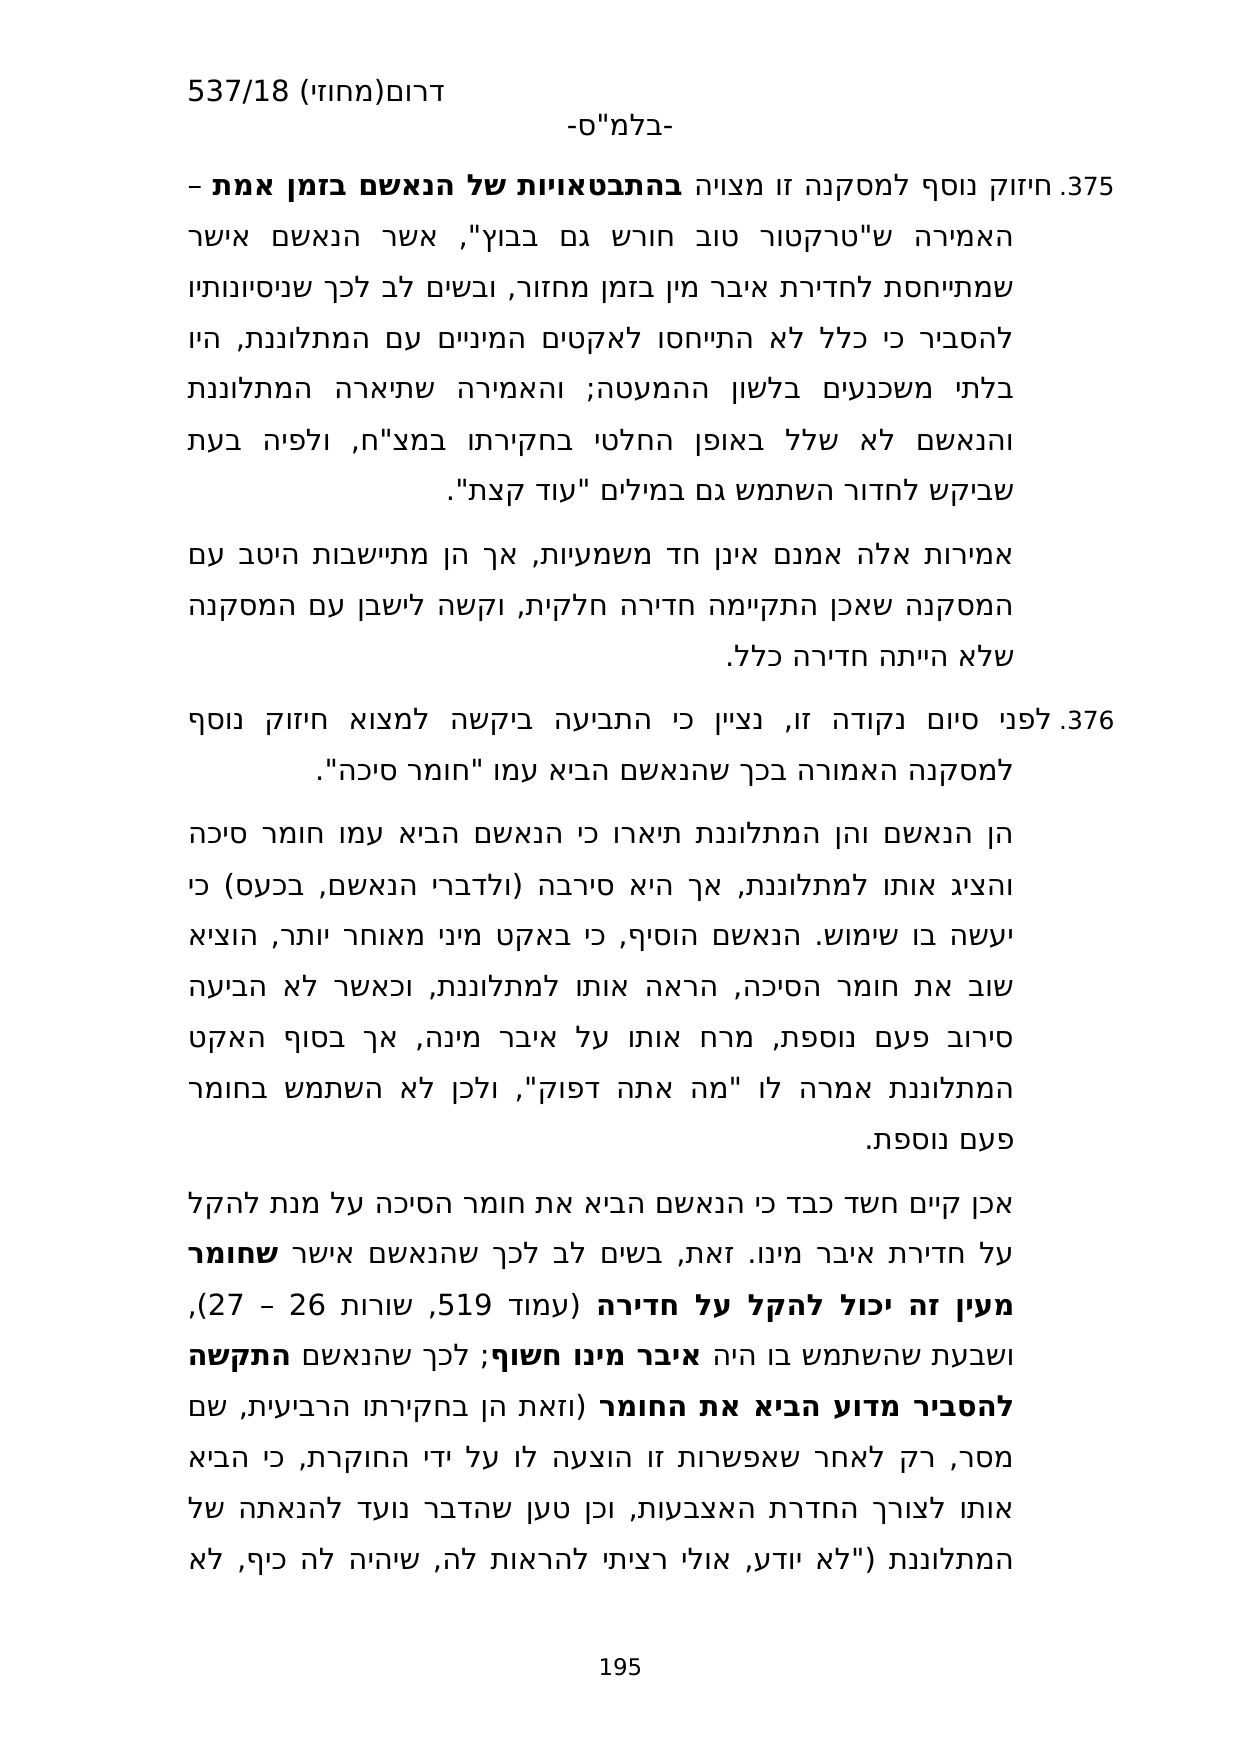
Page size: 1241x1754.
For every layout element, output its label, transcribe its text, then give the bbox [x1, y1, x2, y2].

list לפני סיום נקודה זו, נציין כי התביעה ביקשה למצוא חיזוק נוסף למסקנה האמורה בכך שהנאשם הביא עמו "חומר סיכה". [187, 702, 1059, 787]
list אמירות אלה אמנם אינן חד משמעיות, אך הן מתיישבות היטב עם המסקנה שאכן התקיימה חדירה חלקית, וקשה לישבן עם המסקנה שלא הייתה חדירה כלל. [187, 537, 1015, 673]
list הן הנאשם והן המתלוננת תיארו כי הנאשם הביא עמו חומר סיכה והציג אותו למתלוננת, אך היא סירבה (ולדברי הנאשם, בכעס) כי יעשה בו שימוש. הנאשם הוסיף, כי באקט מיני מאוחר יותר, הוציא שוב את חומר הסיכה, הראה אותו למתלוננת, וכאשר לא הביעה סירוב פעם נוספת, מרח אותו על איבר מינה, אך בסוף האקט המתלוננת אמרה לו "מה אתה דפוק", ולכן לא השתמש בחומר פעם נוספת. [187, 817, 1015, 1156]
list חיזוק נוסף למסקנה זו מצויה בהתבטאויות של הנאשם בזמן אמת – האמירה ש"טרקטור טוב חורש גם בבוץ", אשר הנאשם אישר שמתייחסת לחדירת איבר מין בזמן מחזור, ובשים לב לכך שניסיונותיו להסביר כי כלל לא התייחסו לאקטים המיניים עם המתלוננת, היו בלתי משכנעים בלשון ההמעטה; והאמירה שתיארה המתלוננת והנאשם לא שלל באופן החלטי בחקירתו במצ"ח, ולפיה בעת שביקש לחדור השתמש גם במילים "עוד קצת". [187, 168, 1059, 508]
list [187, 1186, 1015, 1576]
